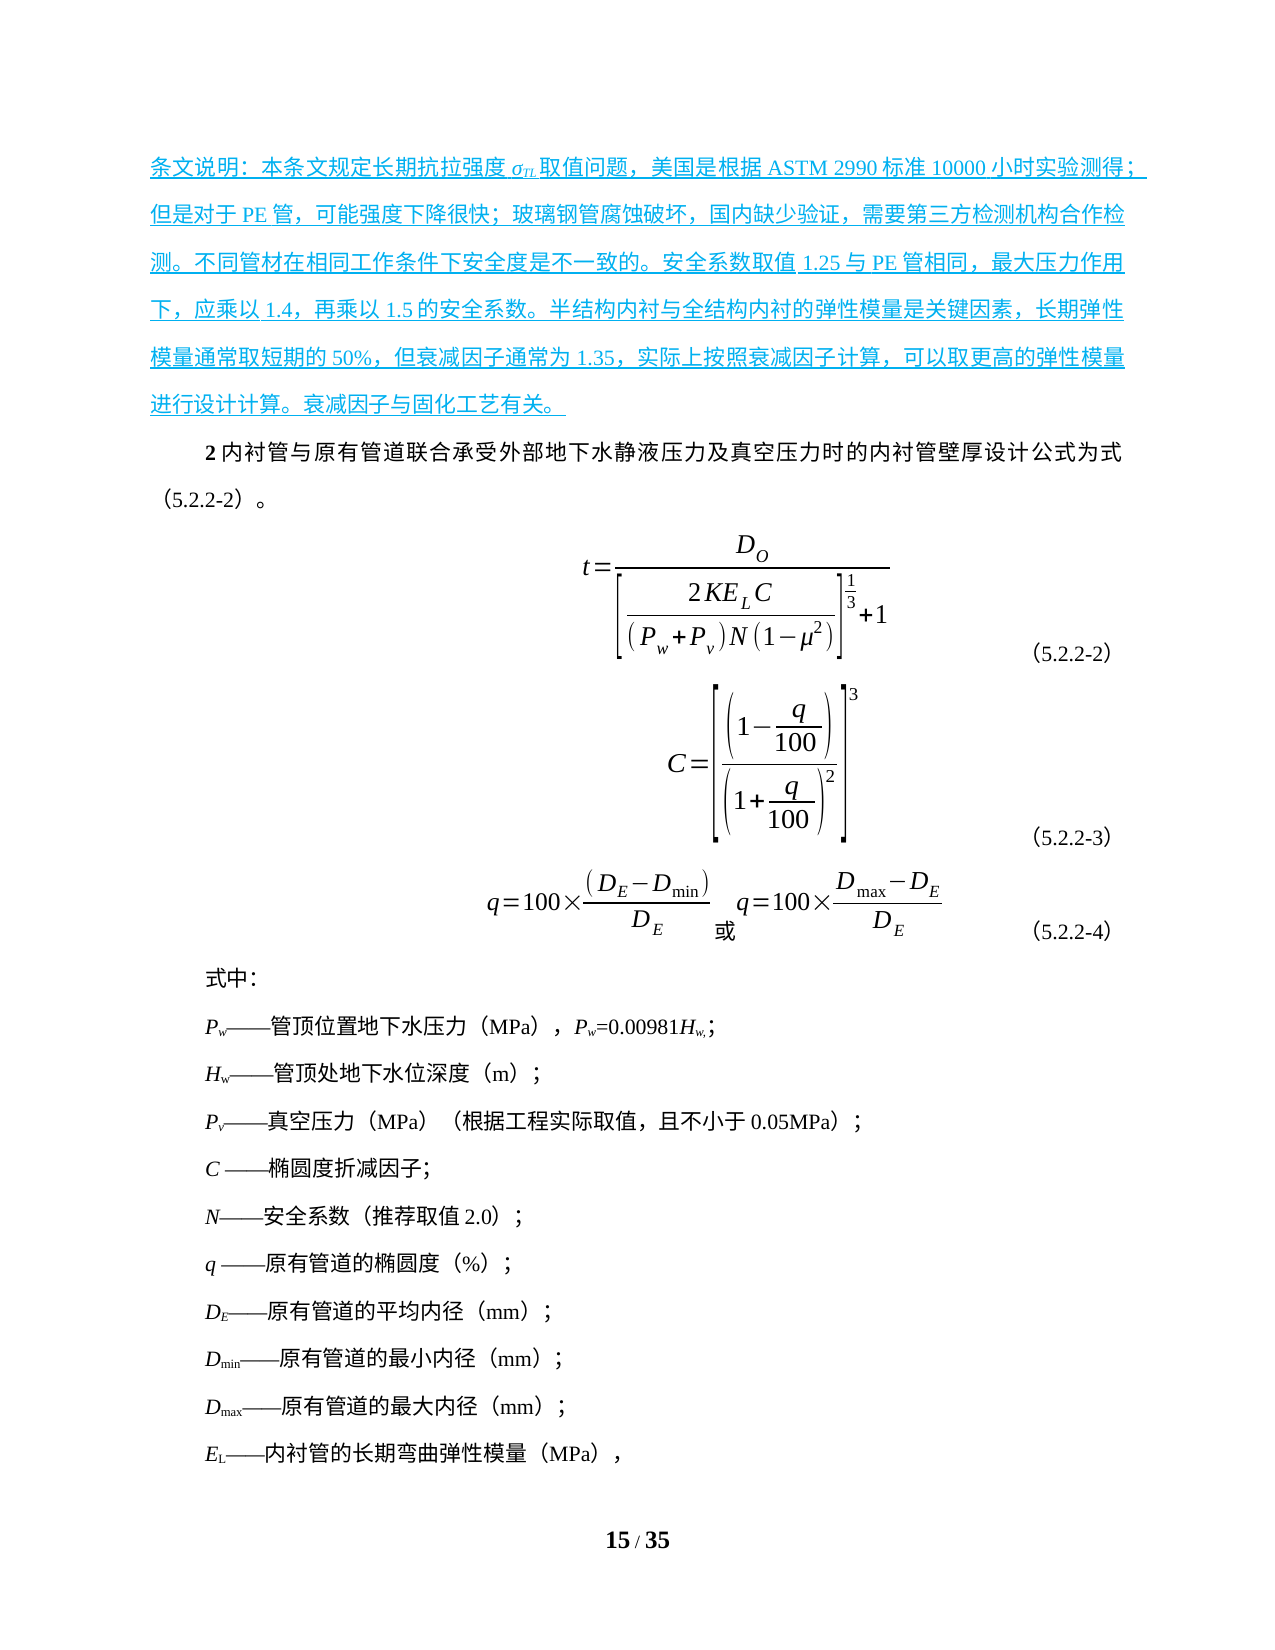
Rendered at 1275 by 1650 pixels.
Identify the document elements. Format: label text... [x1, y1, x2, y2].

text N——安全系数（推荐取值2.0）； [150, 1199, 1125, 1231]
text （5.2.2-3） [150, 684, 1125, 851]
text C ——椭圆度折减因子； [150, 1151, 1125, 1183]
picture [994, 357, 1009, 366]
text Pv——真空压力（MPa）（根据工程实际取值，且不小于0.05MPa）； [150, 1104, 1125, 1136]
text （5.2.2-2） [150, 530, 1125, 668]
text 或 （5.2.2-4） [150, 867, 1125, 946]
text DE——原有管道的平均内径（mm）； [150, 1294, 1125, 1326]
text 条文说明：本条文规定长期抗拉强度σTL取值问题，美国是根据ASTM 2990标准10000小时实验测得；但是对于PE管，可能强度下降很快；玻璃钢管腐蚀破坏，国内缺少验证，需要第三方检测机构合作检测。不同管材在相同工作条件下安全度是不一致的。安全系数取值1.25与PE管相同，最大压力作用下，应乘以1.4，再乘以1.5的安全系数。半结构内衬与全结构内衬的弹性模量是关键因素，长期弹性模量通常取短期的50%，但衰减因子通常为1.35，实际上按照衰减因子计算，可以取更高的弹性模量进行设计计算。衰减因子与固化工艺有关。 [150, 369, 1125, 419]
text 2内衬管与原有管道联合承受外部地下水静液压力及真空压力时的内衬管壁厚设计公式为式（5.2.2-2）。 [150, 435, 1125, 514]
text 条文说明：本条文规定长期抗拉强度σTL取值问题，美国是根据ASTM 2990标准10000小时实验测得；但是对于PE管，可能强度下降很快；玻璃钢管腐蚀破坏，国内缺少验证，需要第三方检测机构合作检测。不同管材在相同工作条件下安全度是不一致的。安全系数取值1.25与PE管相同，最大压力作用下，应乘以1.4，再乘以1.5的安全系数。半结构内衬与全结构内衬的弹性模量是关键因素，长期弹性模量通常取短期的50%，但衰减因子通常为1.35，实际上按照衰减因子计算，可以取更高的弹性模量进行设计计算。衰减因子与固化工艺有关。 [150, 179, 1125, 225]
text Dmax——原有管道的最大内径（mm）； [150, 1389, 1125, 1421]
picture [357, 350, 368, 365]
text EL——内衬管的长期弯曲弹性模量（MPa）， [150, 1436, 1125, 1468]
text 式中： [150, 961, 1125, 993]
text q ——原有管道的椭圆度（%）； [150, 1246, 1125, 1278]
text 条文说明：本条文规定长期抗拉强度σTL取值问题，美国是根据ASTM 2990标准10000小时实验测得；但是对于PE管，可能强度下降很快；玻璃钢管腐蚀破坏，国内缺少验证，需要第三方检测机构合作检测。不同管材在相同工作条件下安全度是不一致的。安全系数取值1.25与PE管相同，最大压力作用下，应乘以1.4，再乘以1.5的安全系数。半结构内衬与全结构内衬的弹性模量是关键因素，长期弹性模量通常取短期的50%，但衰减因子通常为1.35，实际上按照衰减因子计算，可以取更高的弹性模量进行设计计算。衰减因子与固化工艺有关。 [150, 226, 1125, 367]
text Pw——管顶位置地下水压力（MPa），Pw=0.00981Hw,； [150, 1009, 1125, 1041]
text Dmin——原有管道的最小内径（mm）； [150, 1341, 1125, 1373]
text Hw——管顶处地下水位深度（m）； [150, 1056, 1125, 1088]
